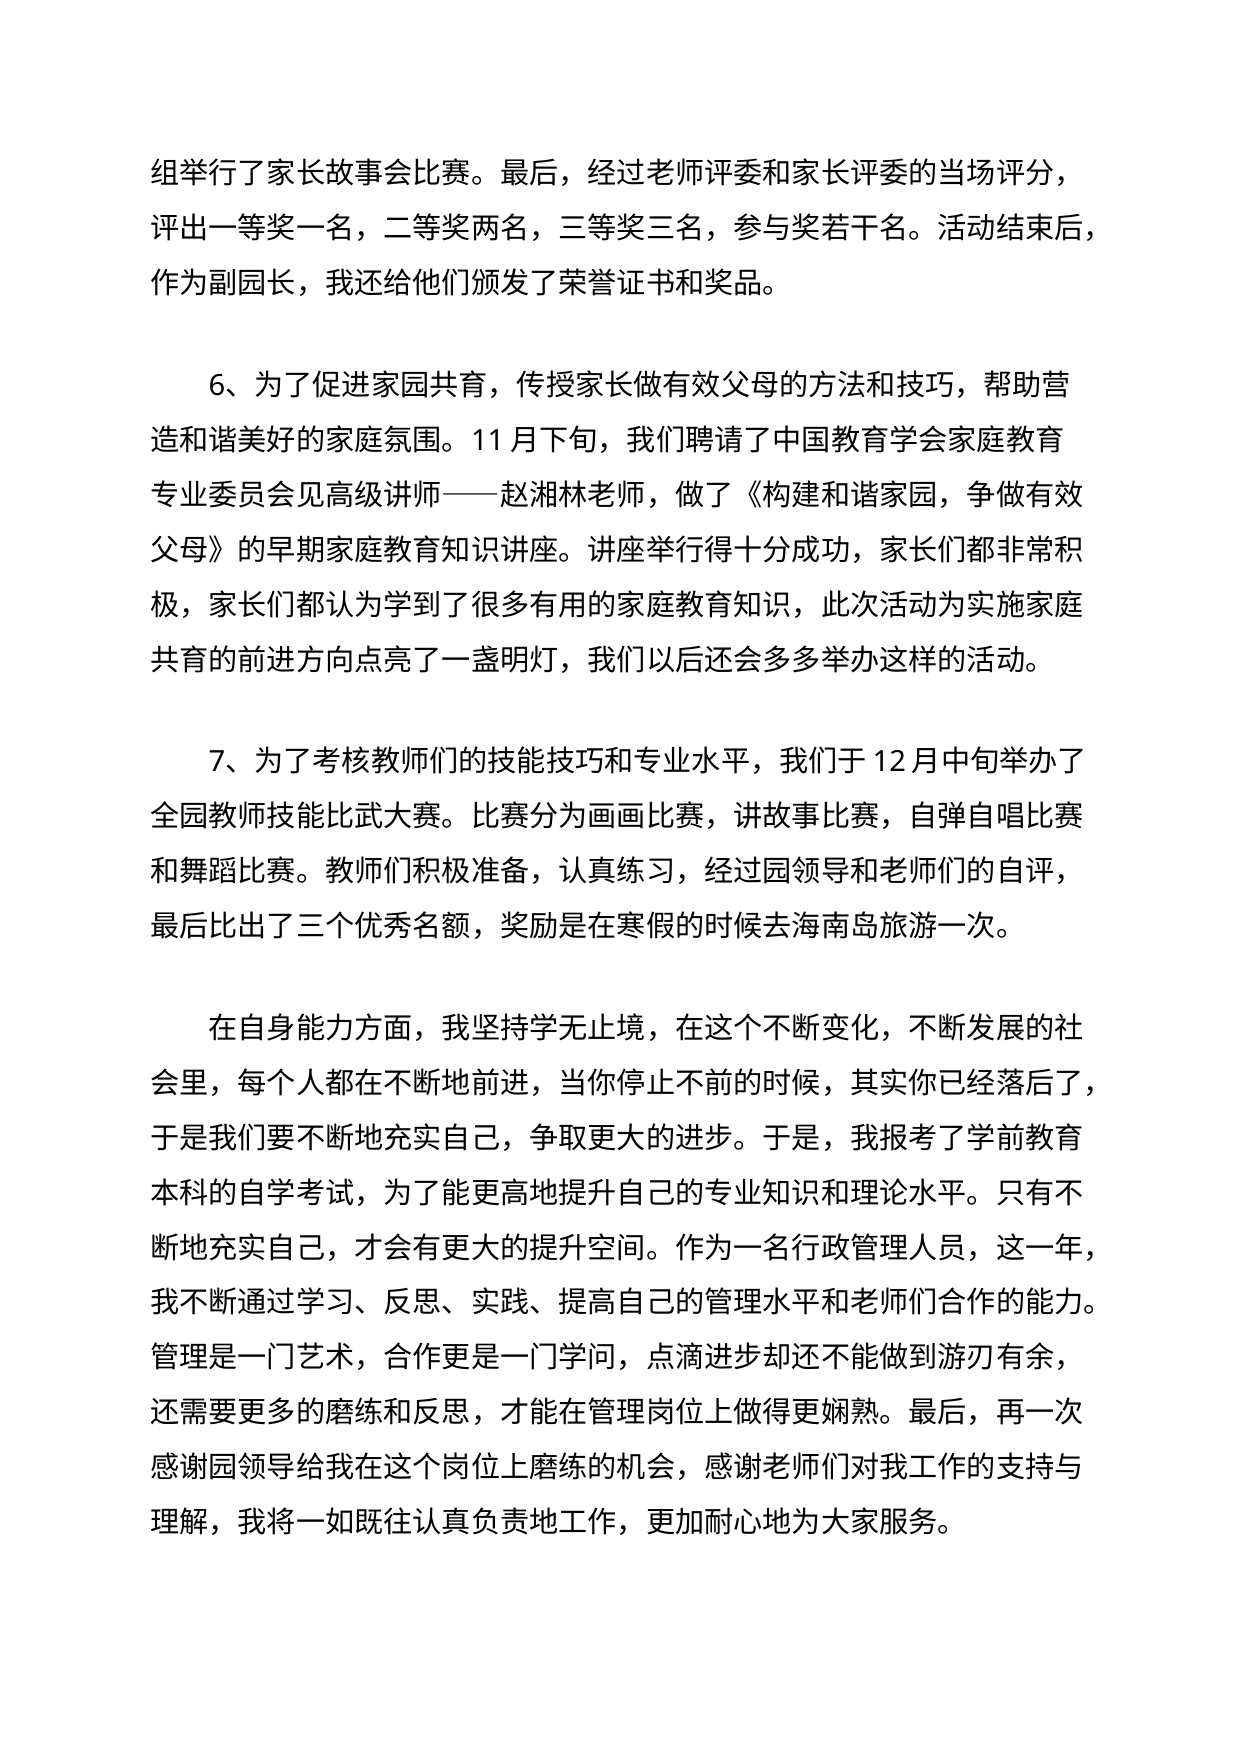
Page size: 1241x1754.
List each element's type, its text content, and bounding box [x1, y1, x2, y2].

text 7、为了考核教师们的技能技巧和专业水平，我们于12月中旬举办了全园教师技能比武大赛。比赛分为画画比赛，讲故事比赛，自弹自唱比赛和舞蹈比赛。教师们积极准备，认真练习，经过园领导和老师们的自评，最后比出了三个优秀名额，奖励是在寒假的时候去海南岛旅游一次。 [150, 738, 1090, 945]
text 在自身能力方面，我坚持学无止境，在这个不断变化，不断发展的社会里，每个人都在不断地前进，当你停止不前的时候，其实你已经落后了，于是我们要不断地充实自己，争取更大的进步。于是，我报考了学前教育本科的自学考试，为了能更高地提升自己的专业知识和理论水平。只有不断地充实自己，才会有更大的提升空间。作为一名行政管理人员，这一年，我不断通过学习、反思、实践、提高自己的管理水平和老师们合作的能力。管理是一门艺术，合作更是一门学问，点滴进步却还不能做到游刃有余，还需要更多的磨练和反思，才能在管理岗位上做得更娴熟。最后，再一次感谢园领导给我在这个岗位上磨练的机会，感谢老师们对我工作的支持与理解，我将一如既往认真负责地工作，更加耐心地为大家服务。 [150, 1004, 1090, 1541]
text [150, 150, 1090, 302]
text 6、为了促进家园共育，传授家长做有效父母的方法和技巧，帮助营造和谐美好的家庭氛围。11月下旬，我们聘请了中国教育学会家庭教育专业委员会见高级讲师——赵湘林老师，做了《构建和谐家园，争做有效父母》的早期家庭教育知识讲座。讲座举行得十分成功，家长们都非常积极，家长们都认为学到了很多有用的家庭教育知识，此次活动为实施家庭共育的前进方向点亮了一盏明灯，我们以后还会多多举办这样的活动。 [150, 362, 1090, 678]
